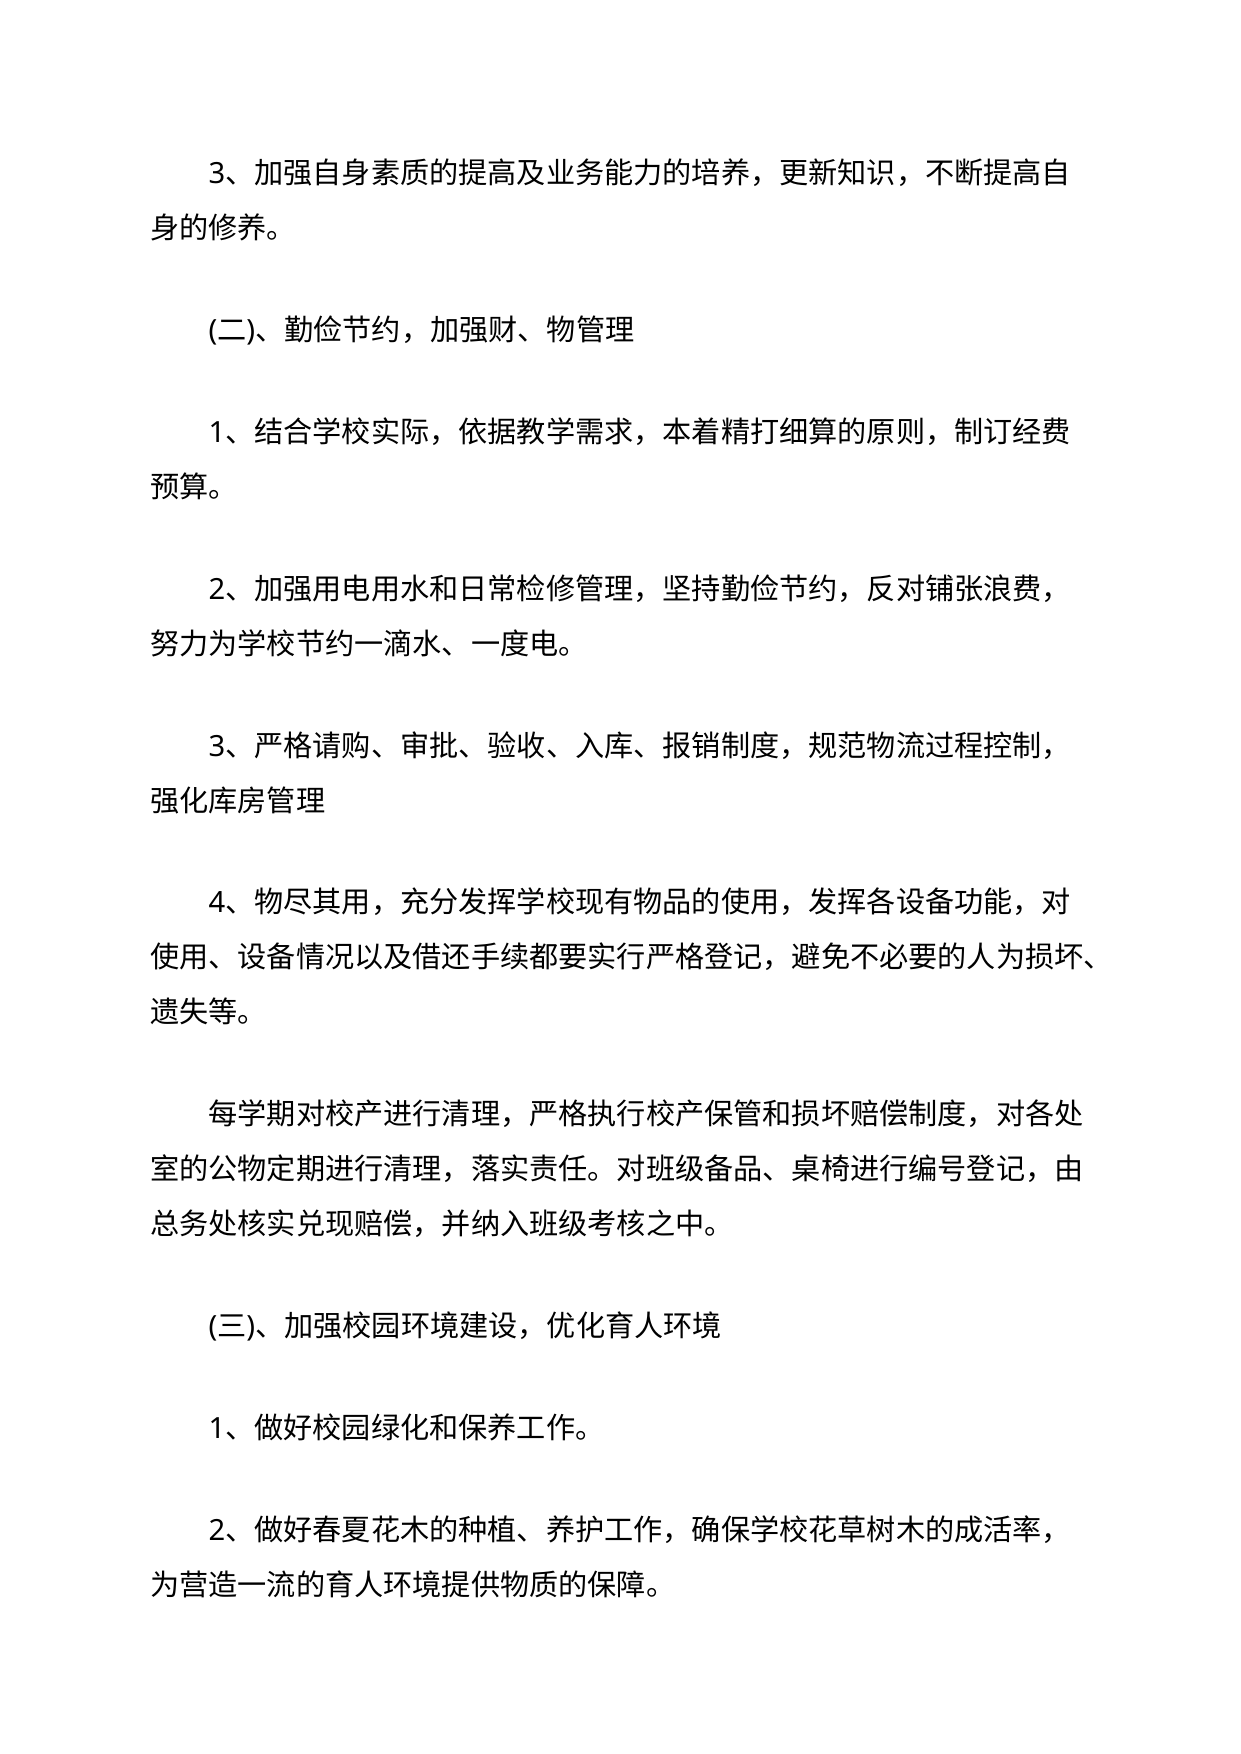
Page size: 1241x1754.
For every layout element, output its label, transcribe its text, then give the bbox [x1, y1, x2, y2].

text 1、结合学校实际，依据教学需求，本着精打细算的原则，制订经费预算。 [150, 409, 1090, 506]
text (二)、勤俭节约，加强财、物管理 [150, 307, 1090, 349]
text 1、做好校园绿化和保养工作。 [150, 1404, 1090, 1447]
text 4、物尽其用，充分发挥学校现有物品的使用，发挥各设备功能，对使用、设备情况以及借还手续都要实行严格登记，避免不必要的人为损坏、遗失等。 [150, 879, 1090, 1031]
text 2、加强用电用水和日常检修管理，坚持勤俭节约，反对铺张浪费，努力为学校节约一滴水、一度电。 [150, 566, 1090, 663]
text 3、加强自身素质的提高及业务能力的培养，更新知识，不断提高自身的修养。 [150, 150, 1090, 247]
text 每学期对校产进行清理，严格执行校产保管和损坏赔偿制度，对各处室的公物定期进行清理，落实责任。对班级备品、桌椅进行编号登记，由总务处核实兑现赔偿，并纳入班级考核之中。 [150, 1091, 1090, 1243]
text 3、严格请购、审批、验收、入库、报销制度，规范物流过程控制，强化库房管理 [150, 722, 1090, 819]
text 2、做好春夏花木的种植、养护工作，确保学校花草树木的成活率，为营造一流的育人环境提供物质的保障。 [150, 1506, 1090, 1603]
text (三)、加强校园环境建设，优化育人环境 [150, 1302, 1090, 1345]
